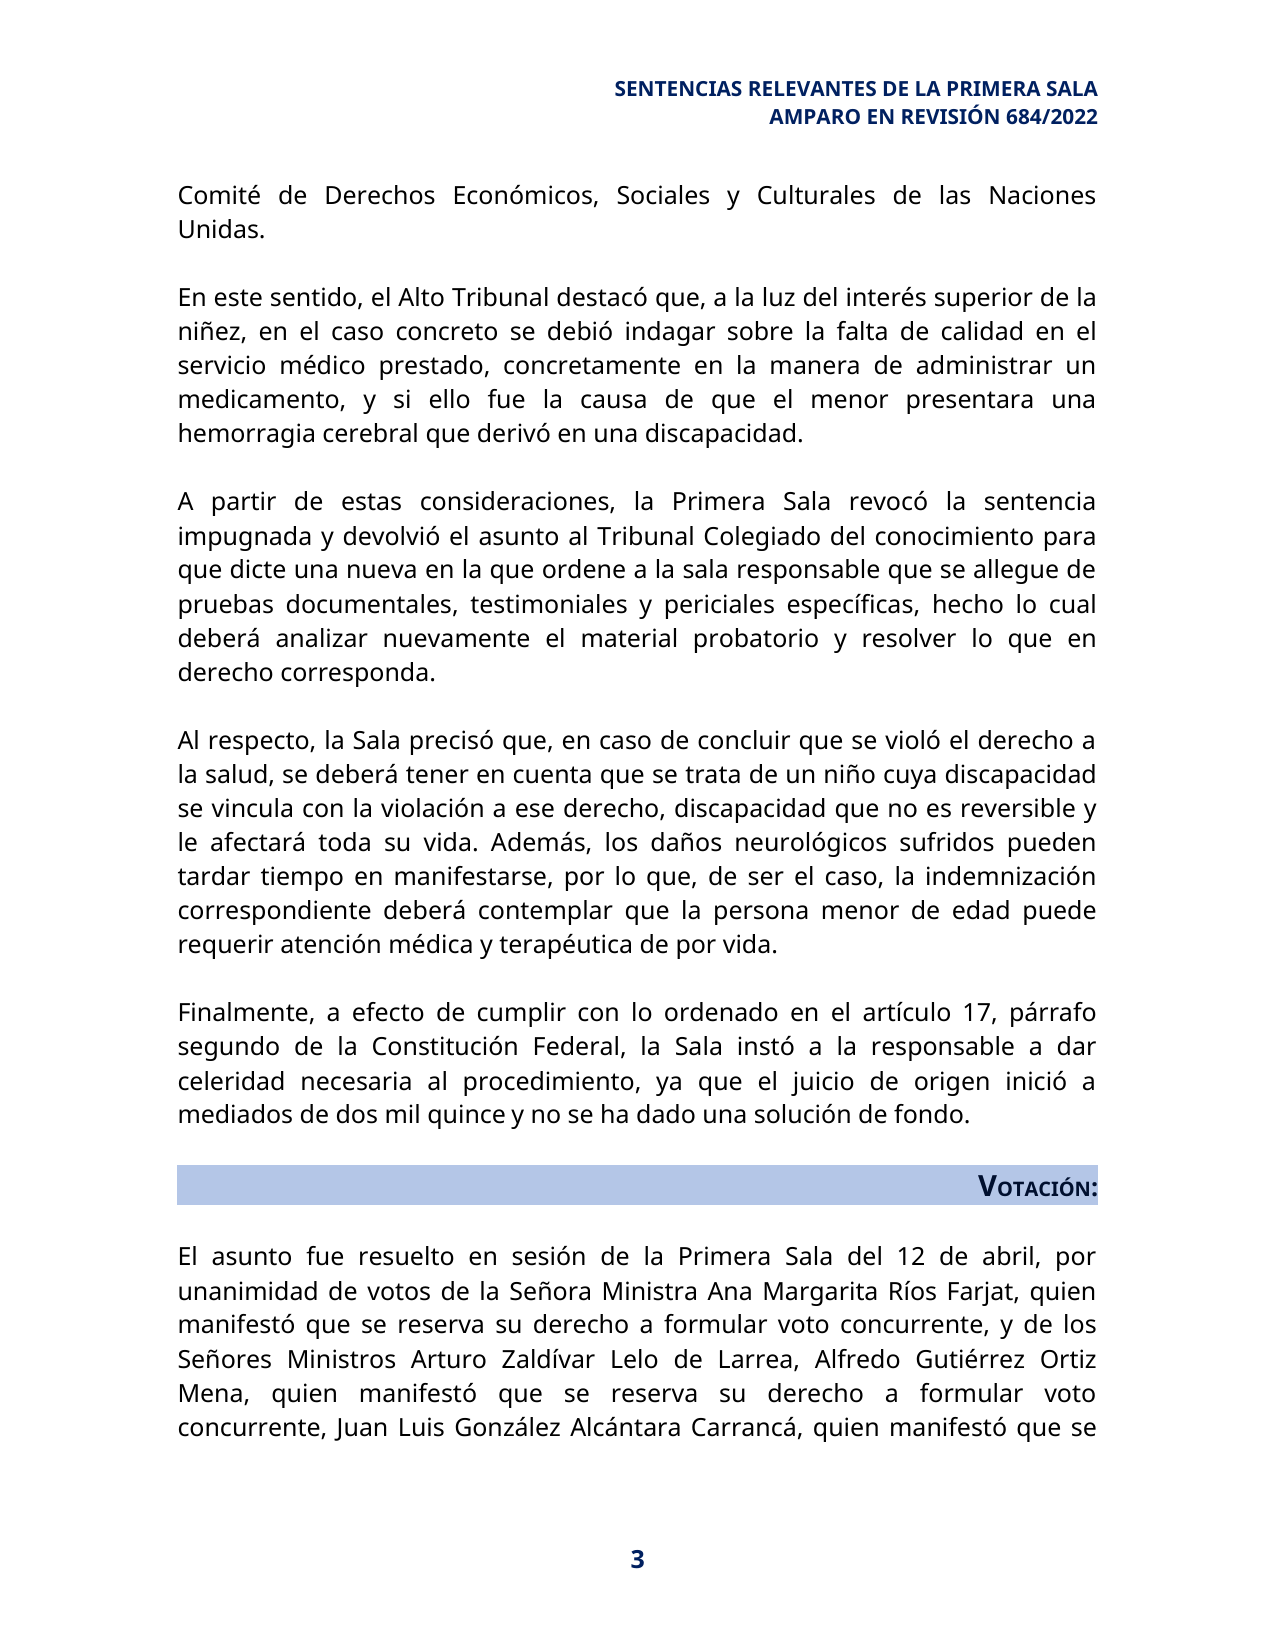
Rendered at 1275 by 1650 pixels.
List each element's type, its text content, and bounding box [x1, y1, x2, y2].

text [177, 177, 1098, 246]
text A partir de estas consideraciones, la Primera Sala revocó la sentencia impugnada y devolvió el asunto al Tribunal Colegiado del conocimiento para que dicte una nueva en la que ordene a la sala responsable que se allegue de pruebas documentales, testimoniales y periciales específicas, hecho lo cual deberá analizar nuevamente el material probatorio y resolver lo que en derecho corresponda. [177, 484, 1098, 688]
text Votación: [177, 1165, 1098, 1205]
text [177, 1239, 1098, 1443]
text En este sentido, el Alto Tribunal destacó que, a la luz del interés superior de la niñez, en el caso concreto se debió indagar sobre la falta de calidad en el servicio médico prestado, concretamente en la manera de administrar un medicamento, y si ello fue la causa de que el menor presentara una hemorragia cerebral que derivó en una discapacidad. [177, 280, 1098, 450]
text Al respecto, la Sala precisó que, en caso de concluir que se violó el derecho a la salud, se deberá tener en cuenta que se trata de un niño cuya discapacidad se vincula con la violación a ese derecho, discapacidad que no es reversible y le afectará toda su vida. Además, los daños neurológicos sufridos pueden tardar tiempo en manifestarse, por lo que, de ser el caso, la indemnización correspondiente deberá contemplar que la persona menor de edad puede requerir atención médica y terapéutica de por vida. [177, 722, 1098, 961]
text Finalmente, a efecto de cumplir con lo ordenado en el artículo 17, párrafo segundo de la Constitución Federal, la Sala instó a la responsable a dar celeridad necesaria al procedimiento, ya que el juicio de origen inició a mediados de dos mil quince y no se ha dado una solución de fondo. [177, 995, 1098, 1131]
